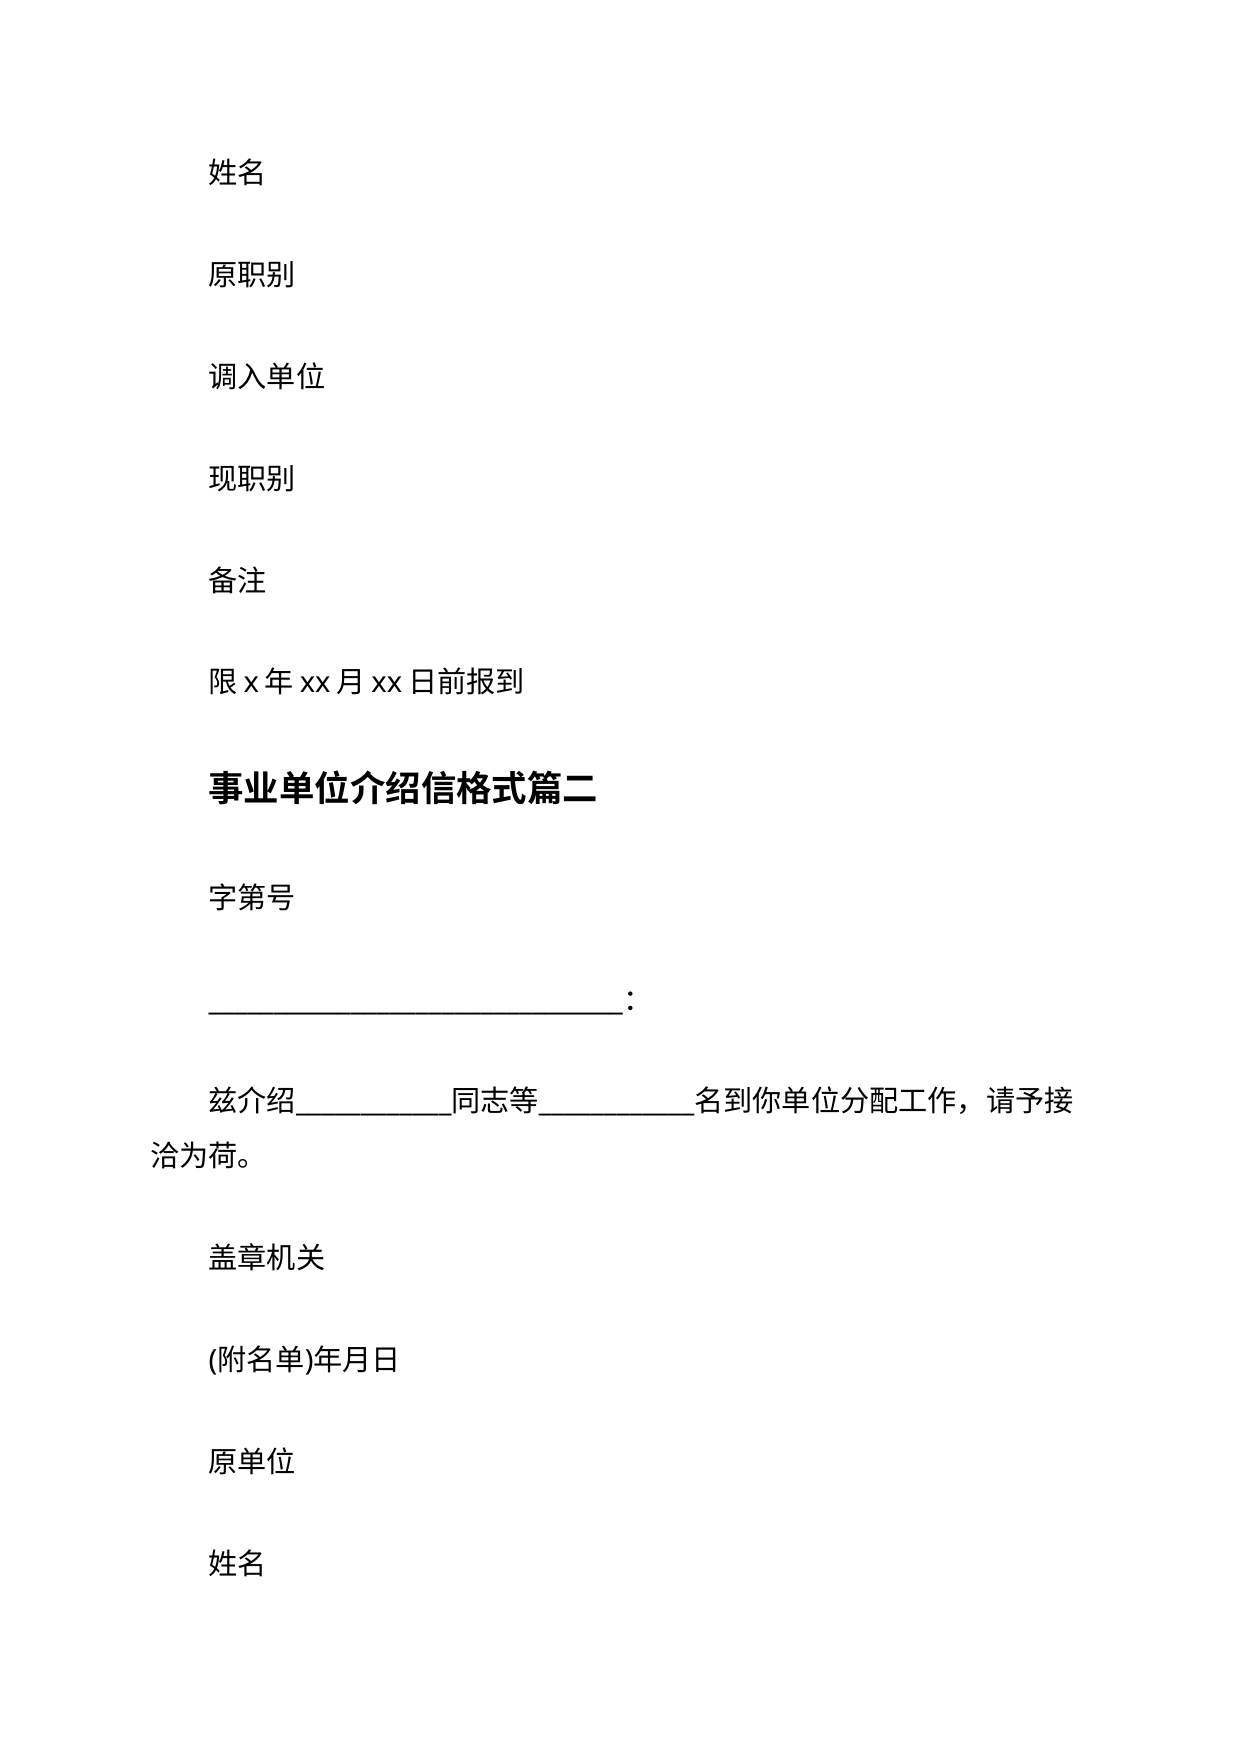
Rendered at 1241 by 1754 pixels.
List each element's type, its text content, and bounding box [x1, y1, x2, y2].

text 姓名 [150, 150, 1090, 192]
text 原单位 [150, 1438, 1090, 1481]
text 盖章机关 [150, 1235, 1090, 1277]
text 姓名 [150, 1540, 1090, 1583]
text 限x年xx月xx日前报到 [150, 659, 1090, 701]
text 调入单位 [150, 353, 1090, 396]
text 原职别 [150, 252, 1090, 294]
text ________________________________： [150, 976, 1090, 1018]
text 备注 [150, 557, 1090, 599]
text 兹介绍____________同志等____________名到你单位分配工作，请予接洽为荷。 [150, 1078, 1090, 1175]
text 字第号 [150, 874, 1090, 917]
text (附名单)年月日 [150, 1337, 1090, 1379]
text 现职别 [150, 455, 1090, 498]
text 事业单位介绍信格式篇二 [150, 761, 1090, 812]
